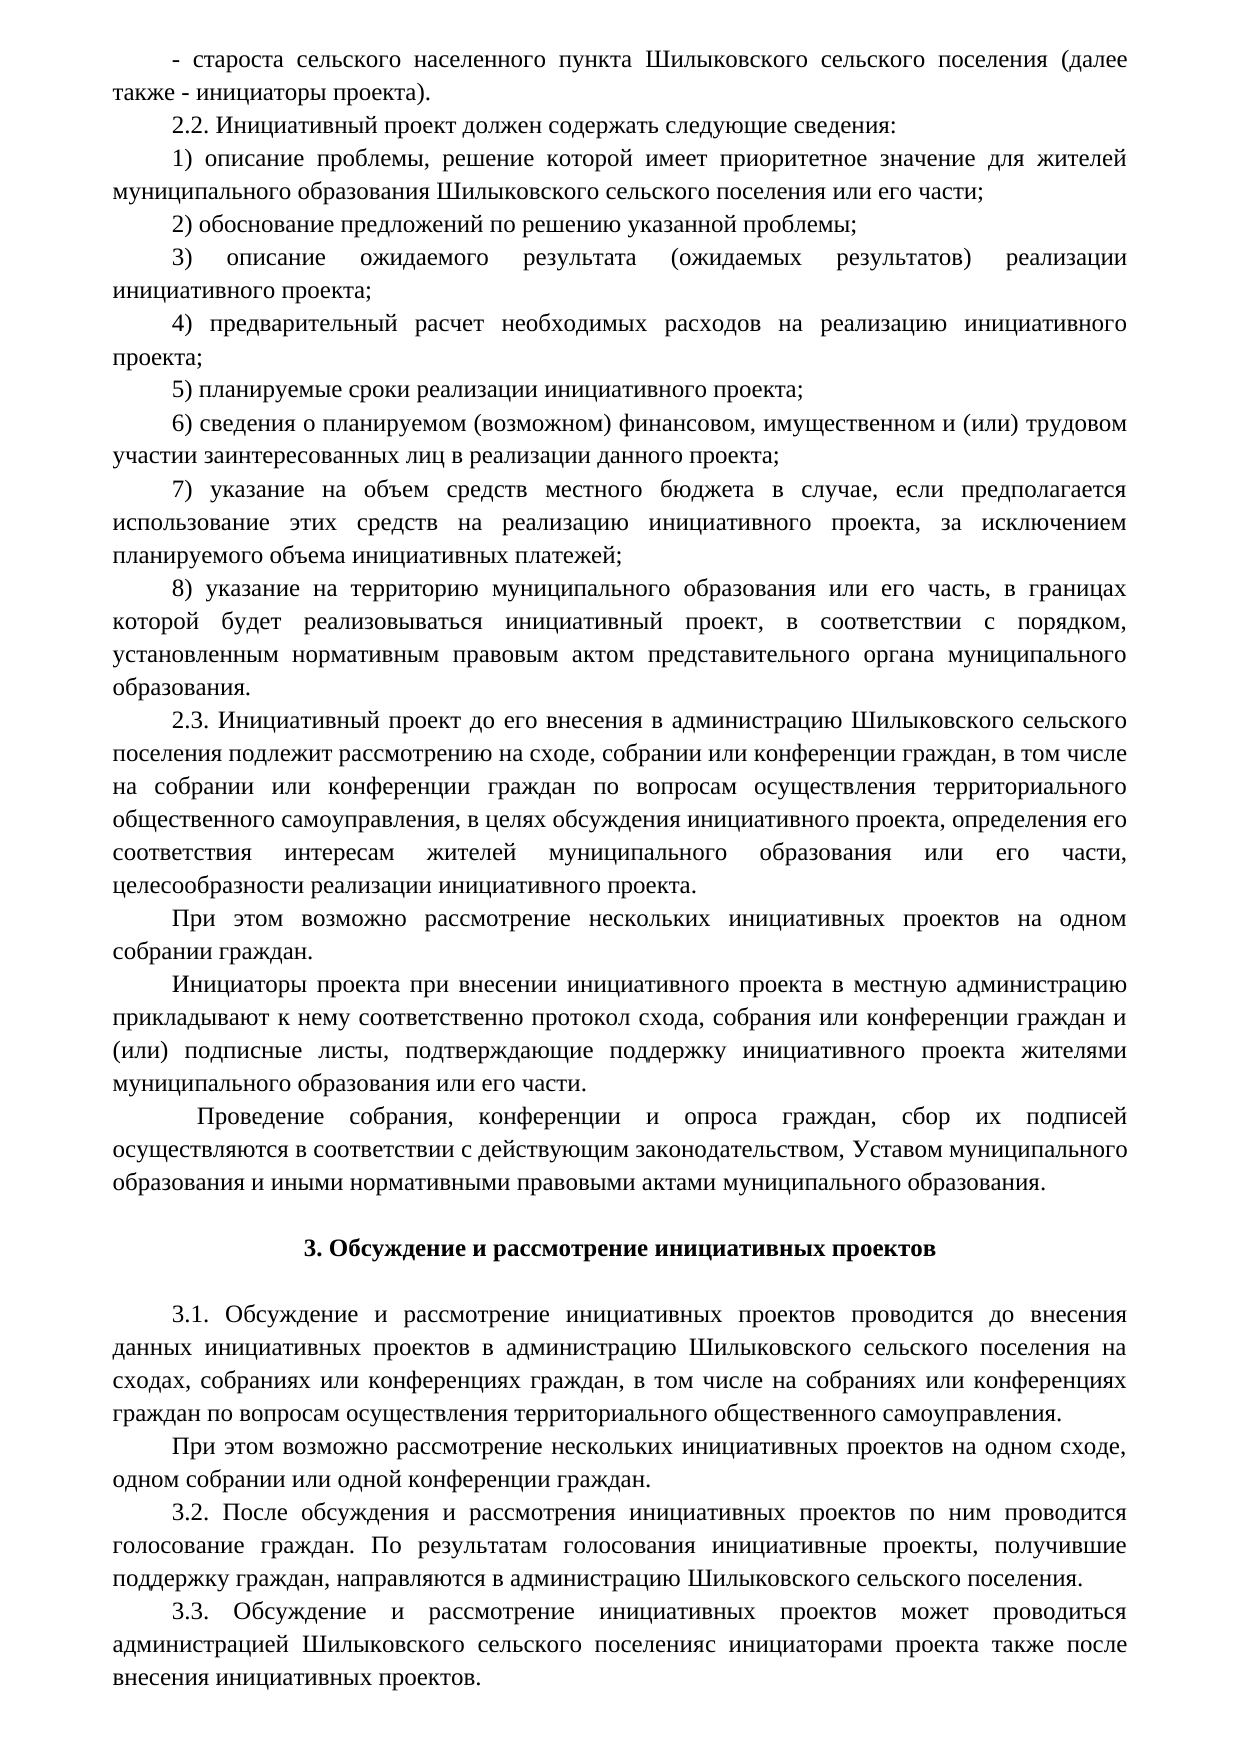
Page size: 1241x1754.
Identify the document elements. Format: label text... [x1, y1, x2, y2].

text 3.1. Обсуждение и рассмотрение инициативных проектов проводится до внесения данных инициативных проектов в администрацию Шилыковского сельского поселения на сходах, собраниях или конференциях граждан, в том числе на собраниях или конференциях граждан по вопросам осуществления территориального общественного самоуправления. [112, 1299, 1128, 1427]
text 2.2. Инициативный проект должен содержать следующие сведения: [112, 110, 1128, 139]
text 3) описание ожидаемого результата (ожидаемых результатов) реализации инициативного проекта; [112, 242, 1128, 304]
text 2.3. Инициативный проект до его внесения в администрацию Шилыковского сельского поселения подлежит рассмотрению на сходе, собрании или конференции граждан, в том числе на собрании или конференции граждан по вопросам осуществления территориального общественного самоуправления, в целях обсуждения инициативного проекта, определения его соответствия интересам жителей муниципального образования или его части, целесообразности реализации инициативного проекта. [112, 705, 1128, 899]
text При этом возможно рассмотрение нескольких инициативных проектов на одном собрании граждан. [112, 903, 1128, 965]
text Проведение собрания, конференции и опроса граждан, сбор их подписей осуществляются в соответствии с действующим законодательством, Уставом муниципального образования и иными нормативными правовыми актами муниципального образования. [112, 1101, 1128, 1196]
text - староста сельского населенного пункта Шилыковского сельского поселения (далее также - инициаторы проекта). [112, 44, 1128, 106]
text 3.3. Обсуждение и рассмотрение инициативных проектов может проводиться администрацией Шилыковского сельского поселенияс инициаторами проекта также после внесения инициативных проектов. [112, 1596, 1128, 1691]
text Инициаторы проекта при внесении инициативного проекта в местную администрацию прикладывают к нему соответственно протокол схода, собрания или конференции граждан и (или) подписные листы, подтверждающие поддержку инициативного проекта жителями муниципального образования или его части. [112, 969, 1128, 1097]
text 4) предварительный расчет необходимых расходов на реализацию инициативного проекта; [112, 308, 1128, 370]
text 3. Обсуждение и рассмотрение инициативных проектов [112, 1233, 1128, 1262]
text 5) планируемые сроки реализации инициативного проекта; [112, 374, 1128, 403]
text 7) указание на объем средств местного бюджета в случае, если предполагается использование этих средств на реализацию инициативного проекта, за исключением планируемого объема инициативных платежей; [112, 474, 1128, 568]
text 3.2. После обсуждения и рассмотрения инициативных проектов по ним проводится голосование граждан. По результатам голосования инициативные проекты, получившие поддержку граждан, направляются в администрацию Шилыковского сельского поселения. [112, 1497, 1128, 1592]
text 8) указание на территорию муниципального образования или его часть, в границах которой будет реализовываться инициативный проект, в соответствии с порядком, установленным нормативным правовым актом представительного органа муниципального образования. [112, 573, 1128, 701]
text При этом возможно рассмотрение нескольких инициативных проектов на одном сходе, одном собрании или одной конференции граждан. [112, 1431, 1128, 1493]
text 6) сведения о планируемом (возможном) финансовом, имущественном и (или) трудовом участии заинтересованных лиц в реализации данного проекта; [112, 408, 1128, 469]
text 1) описание проблемы, решение которой имеет приоритетное значение для жителей муниципального образования Шилыковского сельского поселения или его части; [112, 143, 1128, 205]
text 2) обоснование предложений по решению указанной проблемы; [112, 209, 1128, 238]
